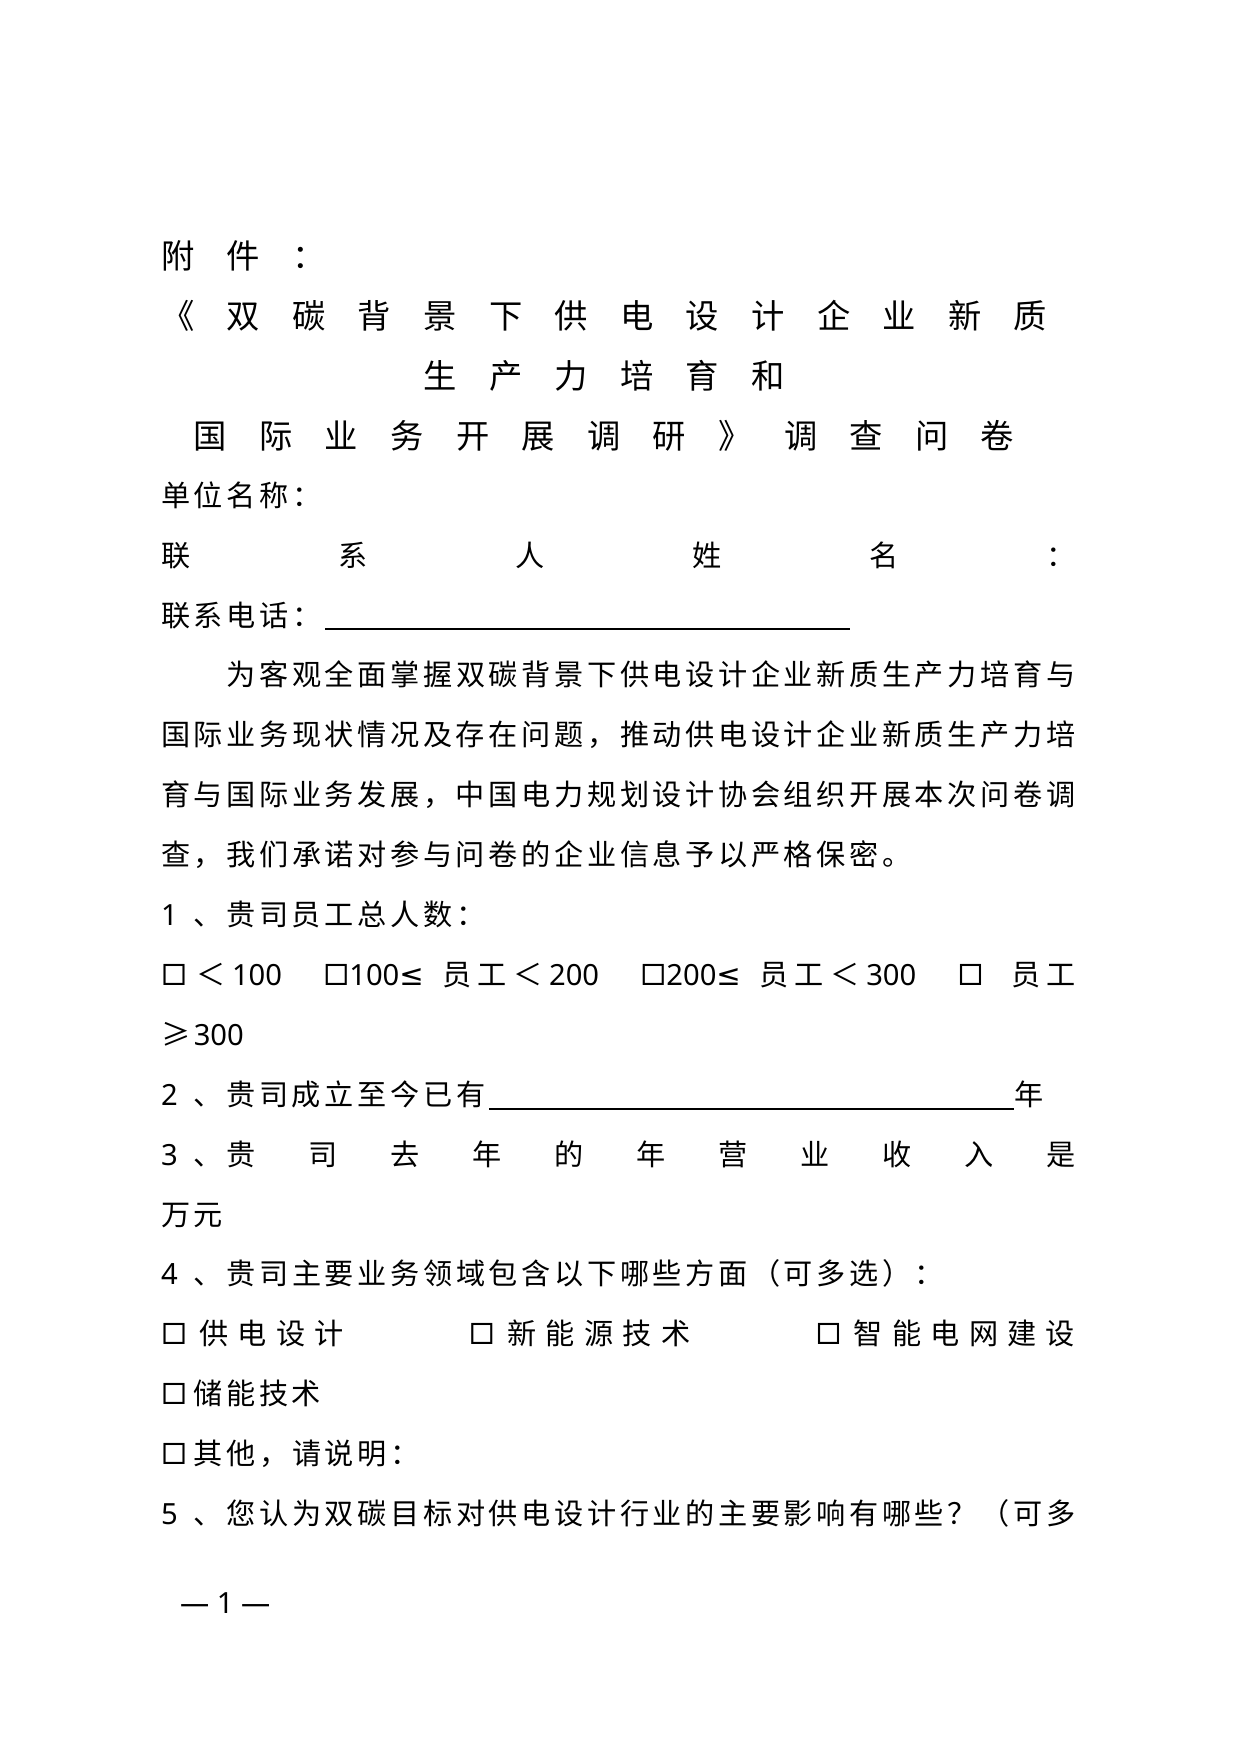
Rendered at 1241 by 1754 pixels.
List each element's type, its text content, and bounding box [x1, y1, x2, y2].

list 贵司主要业务领域包含以下哪些方面（可多选）： [161, 1242, 1079, 1302]
text 联系人姓名： 联系电话： [161, 523, 1079, 643]
subtitle 《双碳背景下供电设计企业新质生产力培育和 [161, 284, 1079, 404]
text 供电设计 新能源技术 智能电网建设 储能技术 [161, 1302, 1079, 1422]
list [161, 1482, 1079, 1542]
text 单位名称： [161, 463, 1079, 523]
list 贵司去年的年营业收入是 万元 [161, 1122, 1079, 1242]
text 其他，请说明： [161, 1422, 1079, 1482]
text 1、贵司员工总人数： [161, 883, 1079, 943]
text 为客观全面掌握双碳背景下供电设计企业新质生产力培育与国际业务现状情况及存在问题，推动供电设计企业新质生产力培育与国际业务发展，中国电力规划设计协会组织开展本次问卷调查，我们承诺对参与问卷的企业信息予以严格保密。 [161, 643, 1079, 883]
subtitle 国际业务开展调研》调查问卷 [161, 404, 1079, 463]
text ＜100 100≤员工＜200 200≤员工＜300 员工≥300 [161, 943, 1079, 1062]
text 2、贵司成立至今已有 年 [161, 1062, 1079, 1122]
text 附件： [161, 224, 1011, 284]
